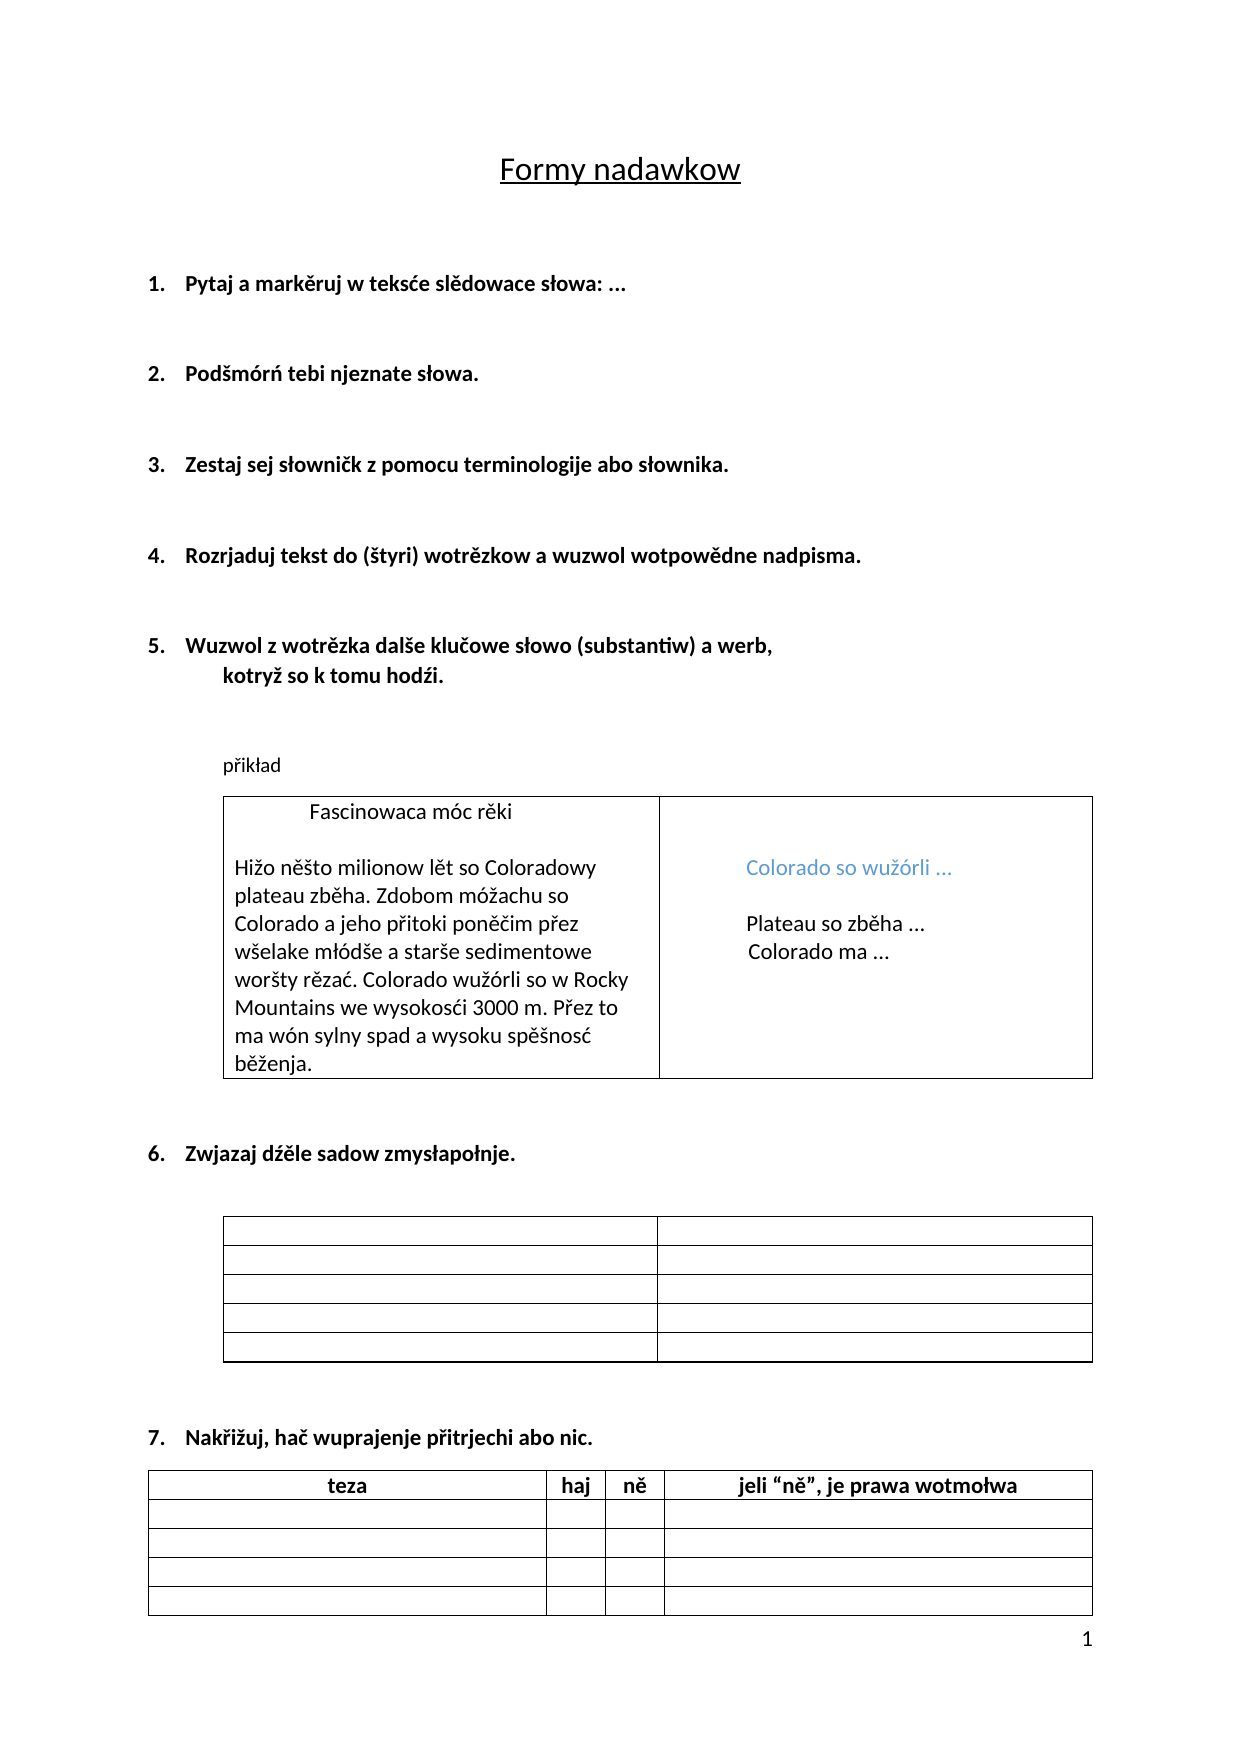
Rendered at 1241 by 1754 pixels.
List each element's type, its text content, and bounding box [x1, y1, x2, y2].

list Podšmórń tebi njeznate słowa. [148, 359, 1093, 387]
table_cell [658, 1275, 1092, 1303]
table_cell [606, 1587, 664, 1615]
table_cell [658, 1333, 1092, 1361]
table_cell [606, 1500, 664, 1528]
table_cell [149, 1587, 546, 1615]
table_header haj [547, 1471, 605, 1499]
table_cell [547, 1587, 605, 1615]
table_cell [658, 1304, 1092, 1332]
table_header ně [606, 1471, 664, 1499]
table_cell [224, 1304, 657, 1332]
table_cell [665, 1529, 1092, 1557]
table_cell [547, 1558, 605, 1586]
table_cell [606, 1529, 664, 1557]
list Pytaj a markěruj w teksće slědowace słowa: ... [148, 269, 1093, 297]
table_header teza [149, 1471, 546, 1499]
list Rozrjaduj tekst do (štyri) wotrězkow a wuzwol wotpowědne nadpisma. [148, 541, 1093, 569]
list přikład [223, 752, 1093, 778]
table_cell [665, 1500, 1092, 1528]
list Zwjazaj dźěle sadow zmysłapołnje. [148, 1139, 1093, 1167]
table_cell [149, 1558, 546, 1586]
table_cell [547, 1529, 605, 1557]
table_cell [224, 1333, 657, 1361]
list Zestaj sej słowničk z pomocu terminologije abo słownika. [148, 450, 1093, 478]
list kotryž so k tomu hodźi. [223, 662, 1093, 689]
table_header Fascinowaca móc rěki Hižo něšto milionow lět so Coloradowy plateau zběha. Zdobom móžachu so Colorado a jeho přitoki poněčim přez wšelake młódše a starše sedimentowe woršty rězać. Colorado wužórli so w Rocky Mountains we wysokosći 3000 m. Přez to ma wón sylny spad a wysoku spěšnosć běženja. [224, 797, 659, 1077]
table_cell [665, 1558, 1092, 1586]
table_header [224, 1217, 657, 1245]
table_header [658, 1217, 1092, 1245]
table_cell [224, 1246, 657, 1274]
table_header Colorado so wužórli ... Plateau so zběha ... Colorado ma ... [660, 797, 1092, 1077]
list Wuzwol z wotrězka dalše klučowe słowo (substantiw) a werb, [148, 631, 1093, 659]
table_cell [149, 1529, 546, 1557]
table_cell [224, 1275, 657, 1303]
table_header jeli “ně”, je prawa wotmołwa [665, 1471, 1092, 1499]
table_cell [606, 1558, 664, 1586]
table_cell [665, 1587, 1092, 1615]
text Formy nadawkow [148, 148, 1093, 188]
list Nakřižuj, hač wuprajenje přitrjechi abo nic. [148, 1423, 1093, 1451]
table_cell [658, 1246, 1092, 1274]
table_cell [547, 1500, 605, 1528]
table_cell [149, 1500, 546, 1528]
